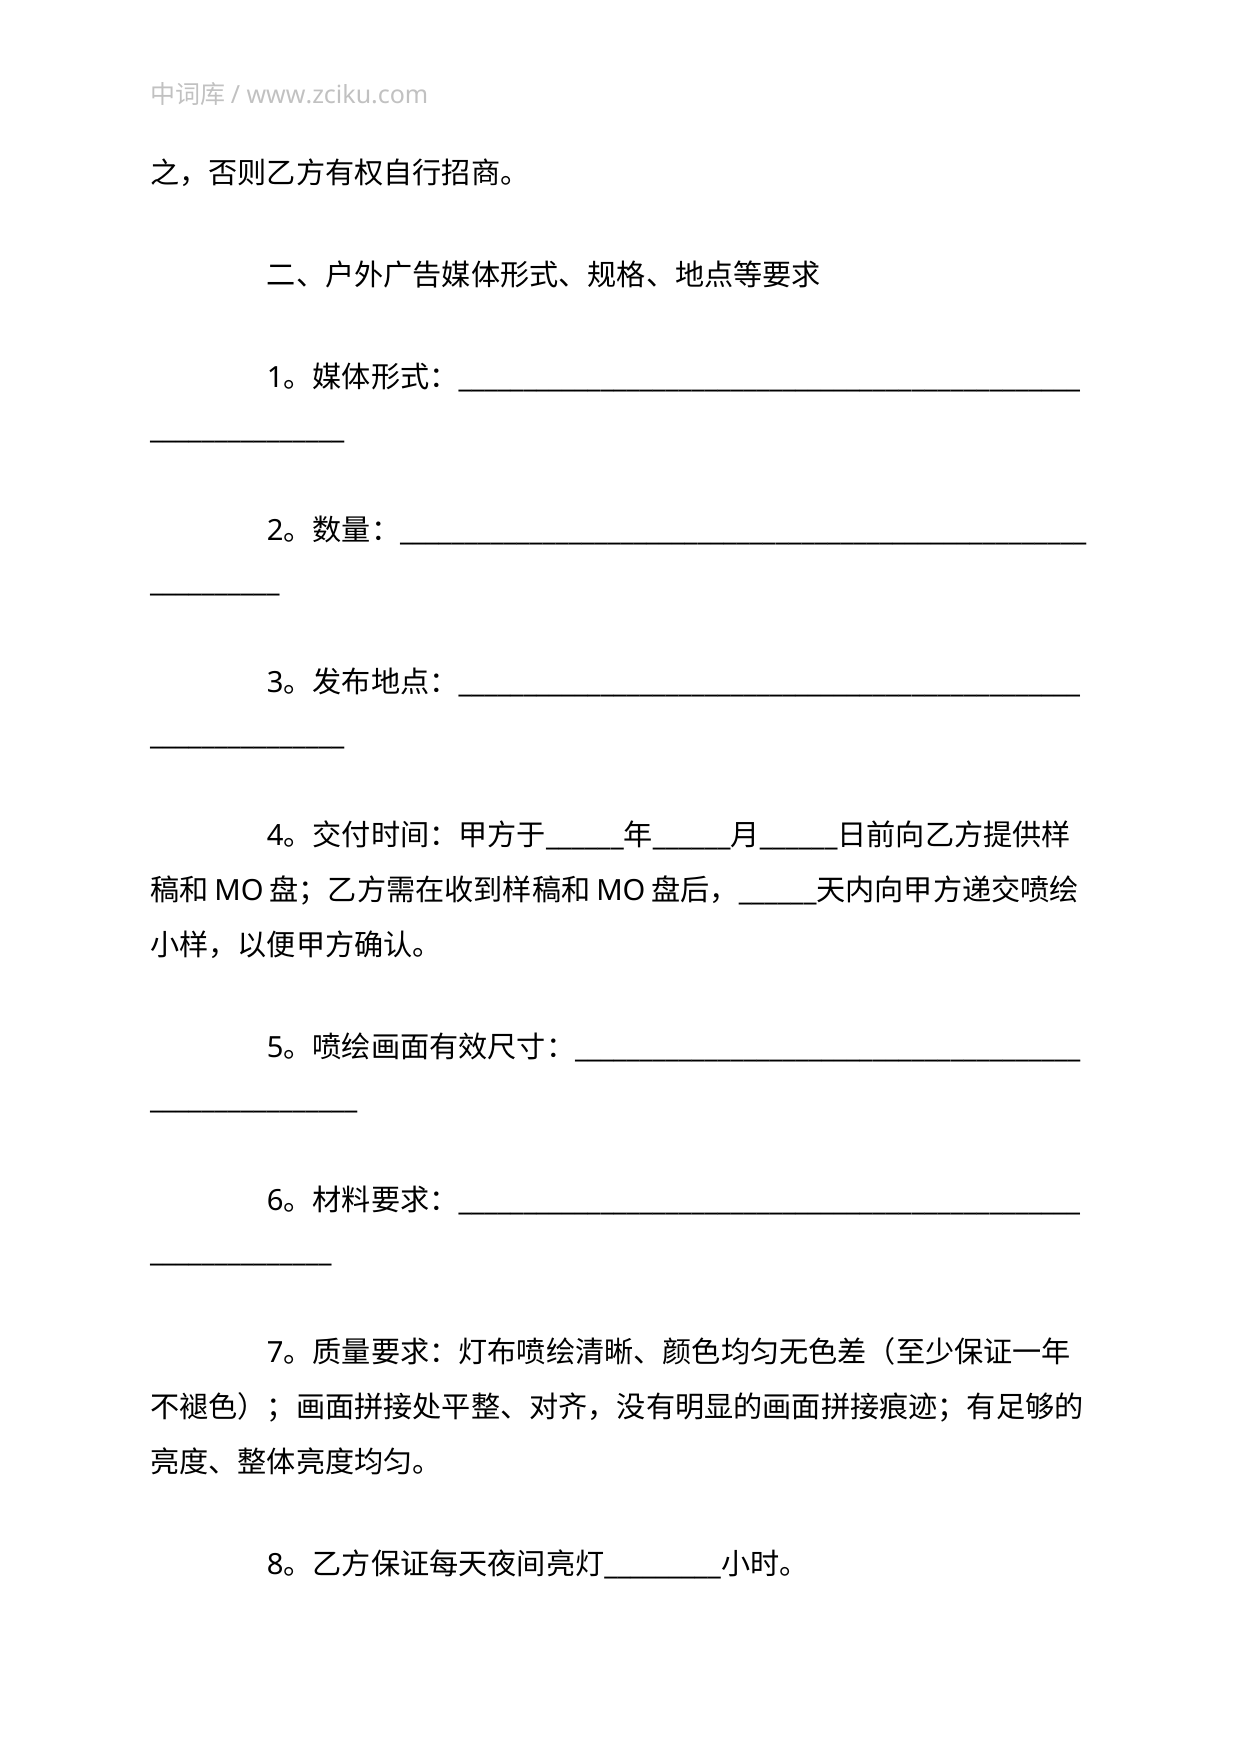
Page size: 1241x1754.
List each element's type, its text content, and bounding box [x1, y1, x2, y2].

text 7。质量要求：灯布喷绘清晰、颜色均匀无色差（至少保证一年不褪色）；画面拼接处平整、对齐，没有明显的画面拼接痕迹；有足够的亮度、整体亮度均匀。 [150, 1329, 1090, 1481]
text 3。发布地点：_______________________________________________________________ [150, 659, 1090, 753]
text 5。喷绘画面有效尺寸：_______________________________________________________ [150, 1023, 1090, 1117]
text 6。材料要求：______________________________________________________________ [150, 1176, 1090, 1270]
text 4。交付时间：甲方于______年______月______日前向乙方提供样稿和MO盘；乙方需在收到样稿和MO盘后，______天内向甲方递交喷绘小样，以便甲方确认。 [150, 812, 1090, 964]
text 2。数量：_______________________________________________________________ [150, 506, 1090, 600]
text 二、户外广告媒体形式、规格、地点等要求 [150, 252, 1090, 294]
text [150, 150, 1090, 192]
text 8。乙方保证每天夜间亮灯_________小时。 [150, 1541, 1090, 1583]
text 1。媒体形式：_______________________________________________________________ [150, 353, 1090, 447]
